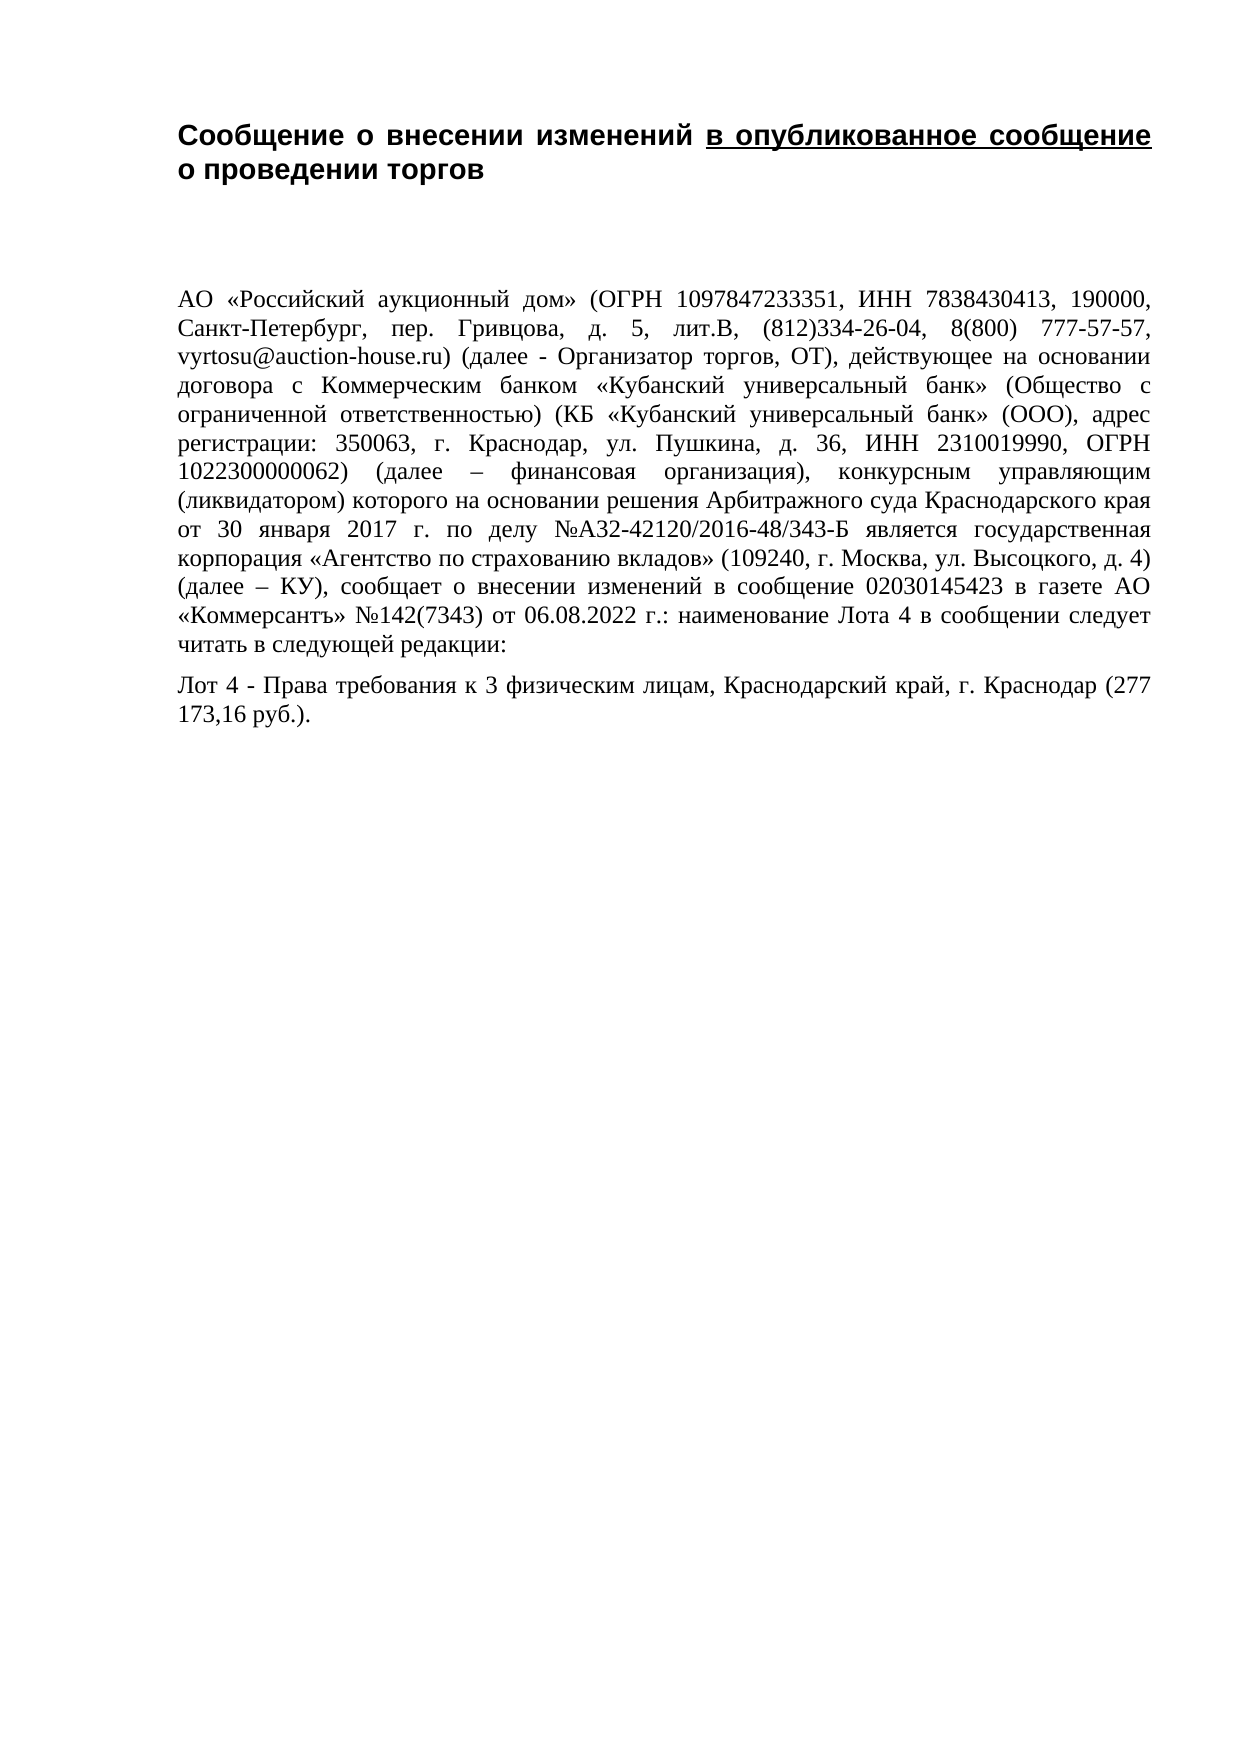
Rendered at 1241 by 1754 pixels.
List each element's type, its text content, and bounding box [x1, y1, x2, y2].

text Сообщение о внесении изменений в опубликованное сообщение о проведении торгов [177, 118, 1152, 185]
text АО «Российский аукционный дом» (ОГРН 1097847233351, ИНН 7838430413, 190000, Санкт-Петербург, пер. Гривцова, д. 5, лит.В, (812)334-26-04, 8(800) 777-57-57, vyrtosu@auction-house.ru) (далее - Организатор торгов, ОТ), действующее на основании договора с Коммерческим банком «Кубанский универсальный банк» (Общество с ограниченной ответственностью) (КБ «Кубанский универсальный банк» (ООО), адрес регистрации: 350063, г. Краснодар, ул. Пушкина, д. 36, ИНН 2310019990, ОГРН 1022300000062) (далее – финансовая организация), конкурсным управляющим (ликвидатором) которого на основании решения Арбитражного суда Краснодарского края от 30 января 2017 г. по делу №А32-42120/2016-48/343-Б является государственная корпорация «Агентство по страхованию вкладов» (109240, г. Москва, ул. Высоцкого, д. 4) (далее – КУ), сообщает о внесении изменений в сообщение 02030145423 в газете АО «Коммерсантъ» №142(7343) от 06.08.2022 г.: наименование Лота 4 в сообщении следует читать в следующей редакции: [177, 284, 1152, 658]
text Лот 4 - Права требования к 3 физическим лицам, Краснодарский край, г. Краснодар (277 173,16 руб.). [177, 670, 1152, 728]
